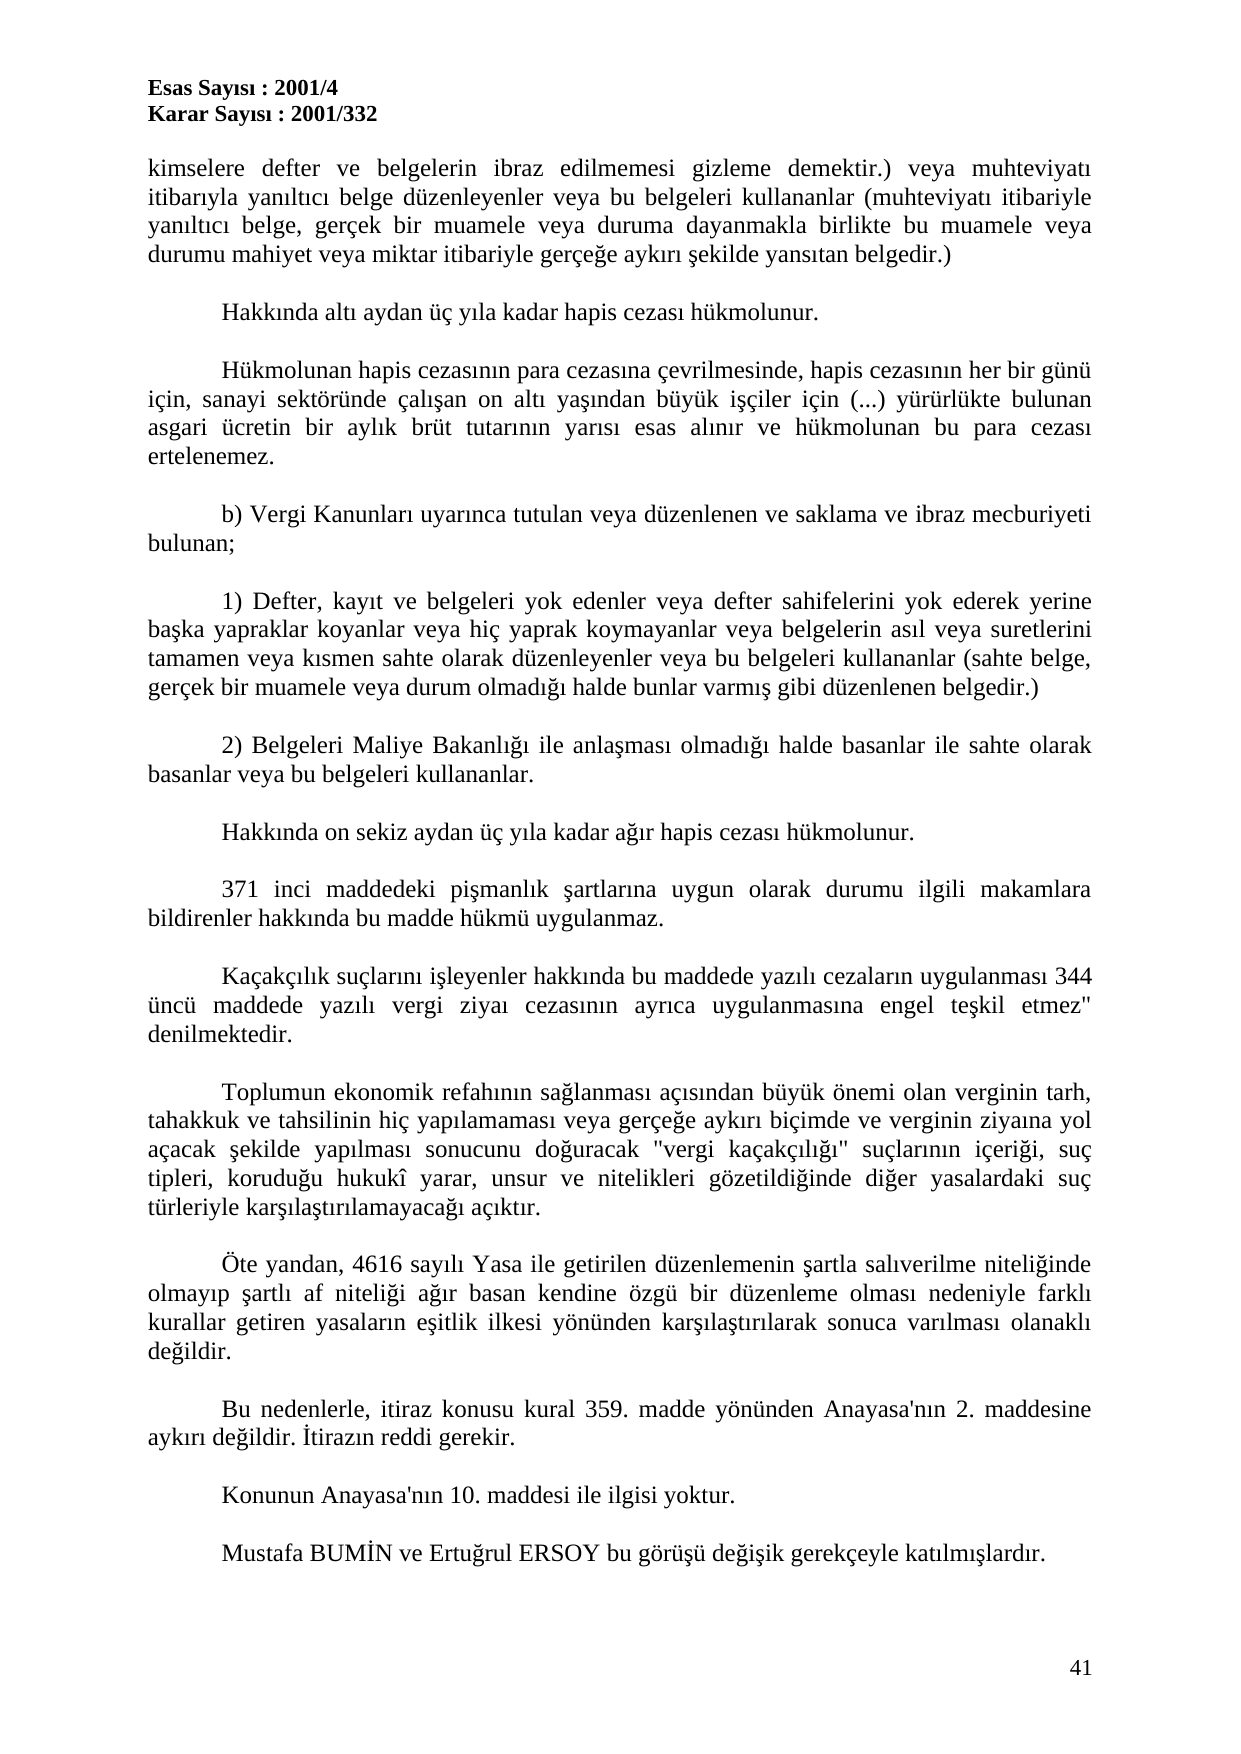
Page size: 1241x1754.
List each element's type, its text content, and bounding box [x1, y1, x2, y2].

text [148, 153, 1093, 268]
text Öte yandan, 4616 sayılı Yasa ile getirilen düzenlemenin şartla salıverilme niteliğinde olmayıp şartlı af niteliği ağır basan kendine özgü bir düzenleme olması nedeniyle farklı kurallar getiren yasaların eşitlik ilkesi yönünden karşılaştırılarak sonuca varılması olanaklı değildir. [148, 1249, 1093, 1364]
text Hakkında on sekiz aydan üç yıla kadar ağır hapis cezası hükmolunur. [148, 817, 1093, 845]
text Hakkında altı aydan üç yıla kadar hapis cezası hükmolunur. [148, 297, 1093, 326]
text Kaçakçılık suçlarını işleyenler hakkında bu maddede yazılı cezaların uygulanması 344 üncü maddede yazılı vergi ziyaı cezasının ayrıca uygulanmasına engel teşkil etmez" denilmektedir. [148, 961, 1093, 1047]
text Konunun Anayasa'nın 10. maddesi ile ilgisi yoktur. [148, 1480, 1093, 1509]
text 1) Defter, kayıt ve belgeleri yok edenler veya defter sahifelerini yok ederek yerine başka yapraklar koyanlar veya hiç yaprak koymayanlar veya belgelerin asıl veya suretlerini tamamen veya kısmen sahte olarak düzenleyenler veya bu belgeleri kullananlar (sahte belge, gerçek bir muamele veya durum olmadığı halde bunlar varmış gibi düzenlenen belgedir.) [148, 586, 1093, 701]
text 2) Belgeleri Maliye Bakanlığı ile anlaşması olmadığı halde basanlar ile sahte olarak basanlar veya bu belgeleri kullananlar. [148, 730, 1093, 787]
text Mustafa BUMİN ve Ertuğrul ERSOY bu görüşü değişik gerekçeyle katılmışlardır. [148, 1538, 1093, 1567]
text Toplumun ekonomik refahının sağlanması açısından büyük önemi olan verginin tarh, tahakkuk ve tahsilinin hiç yapılamaması veya gerçeğe aykırı biçimde ve verginin ziyaına yol açacak şekilde yapılması sonucunu doğuracak "vergi kaçakçılığı" suçlarının içeriği, suç tipleri, koruduğu hukukî yarar, unsur ve nitelikleri gözetildiğinde diğer yasalardaki suç türleriyle karşılaştırılamayacağı açıktır. [148, 1077, 1093, 1220]
text b) Vergi Kanunları uyarınca tutulan veya düzenlenen ve saklama ve ibraz mecburiyeti bulunan; [148, 499, 1093, 557]
text Bu nedenlerle, itiraz konusu kural 359. madde yönünden Anayasa'nın 2. maddesine aykırı değildir. İtirazın reddi gerekir. [148, 1394, 1093, 1451]
text Hükmolunan hapis cezasının para cezasına çevrilmesinde, hapis cezasının her bir günü için, sanayi sektöründe çalışan on altı yaşından büyük işçiler için (...) yürürlükte bulunan asgari ücretin bir aylık brüt tutarının yarısı esas alınır ve hükmolunan bu para cezası ertelenemez. [148, 355, 1093, 470]
text 371 inci maddedeki pişmanlık şartlarına uygun olarak durumu ilgili makamlara bildirenler hakkında bu madde hükmü uygulanmaz. [148, 874, 1093, 932]
